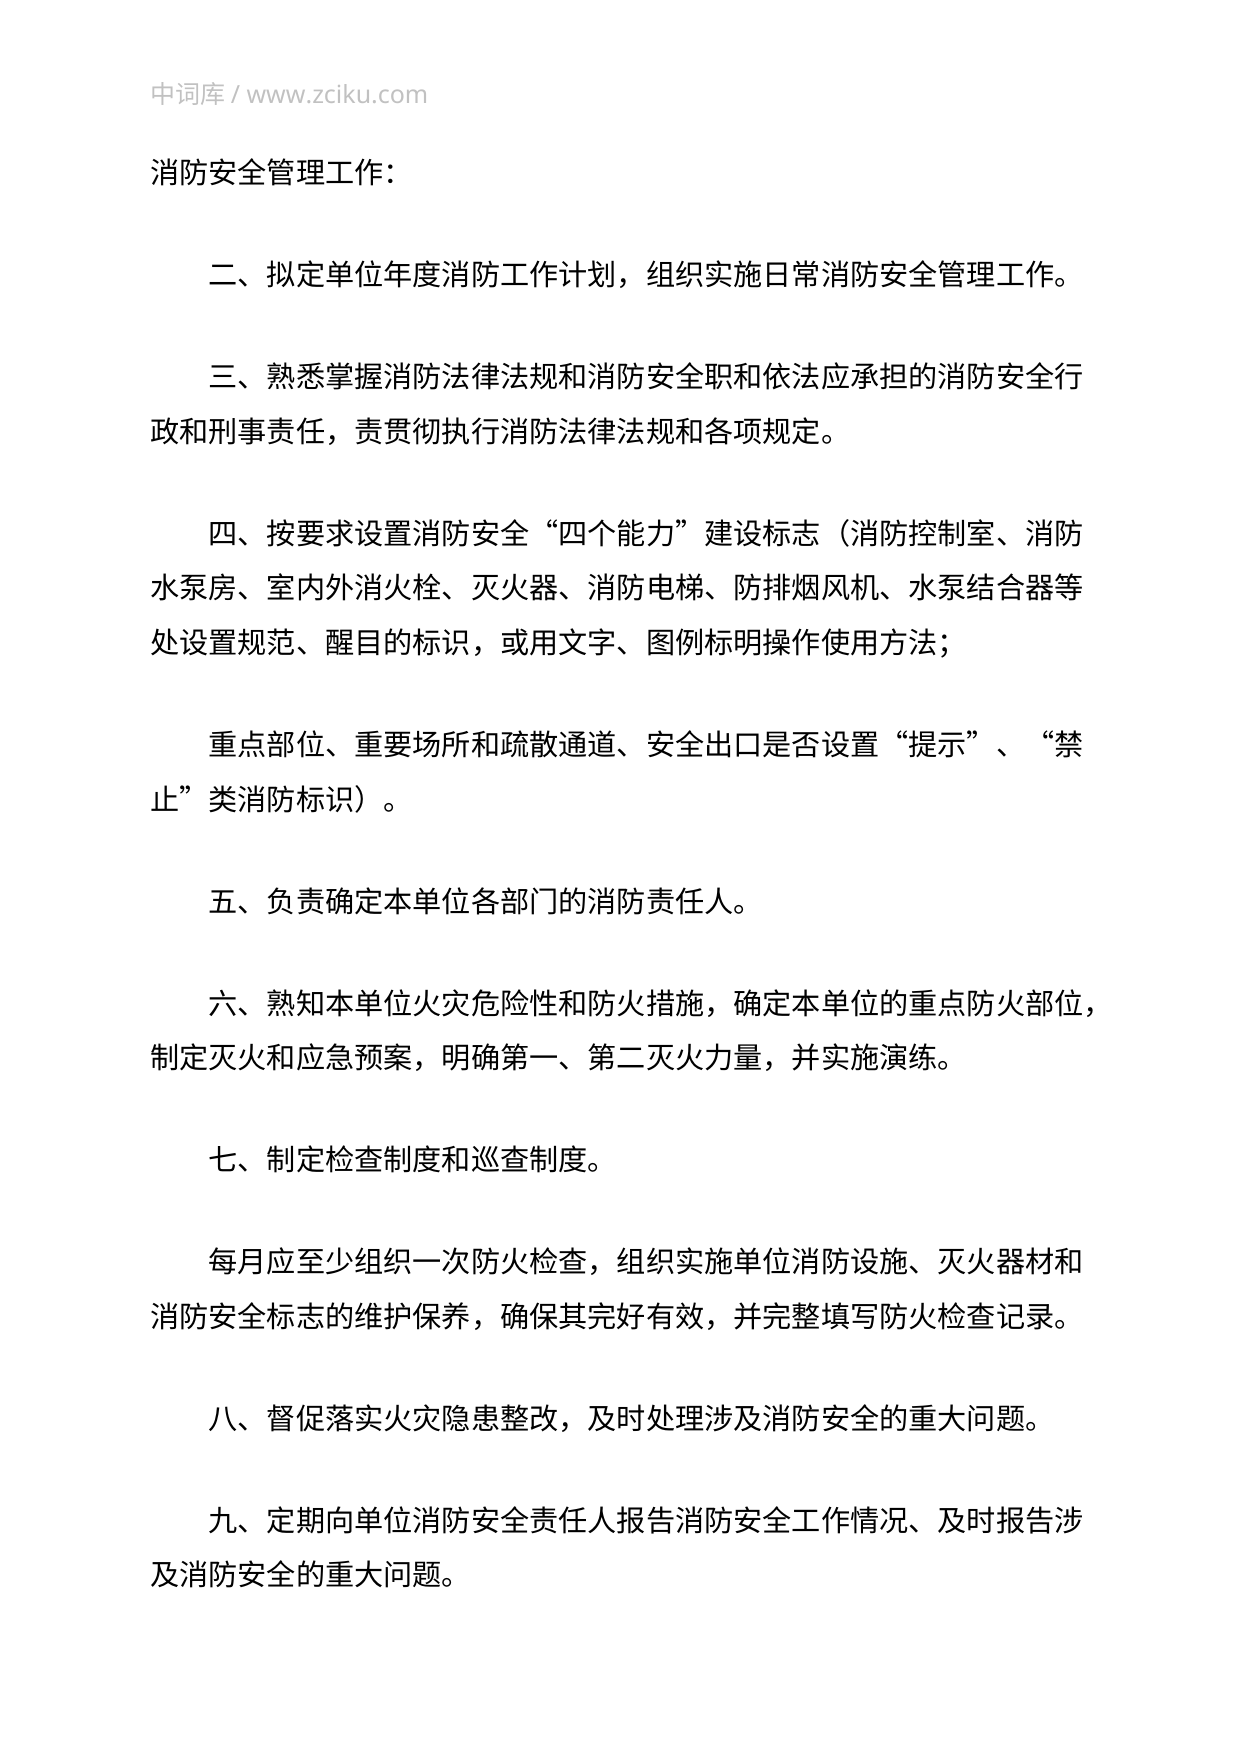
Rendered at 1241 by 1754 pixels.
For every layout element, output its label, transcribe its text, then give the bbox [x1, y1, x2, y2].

text 三、熟悉掌握消防法律法规和消防安全职和依法应承担的消防安全行政和刑事责任，责贯彻执行消防法律法规和各项规定。 [150, 353, 1090, 451]
text 二、拟定单位年度消防工作计划，组织实施日常消防安全管理工作。 [150, 252, 1090, 294]
text 六、熟知本单位火灾危险性和防火措施，确定本单位的重点防火部位，制定灭火和应急预案，明确第一、第二灭火力量，并实施演练。 [150, 980, 1090, 1077]
text 每月应至少组织一次防火检查，组织实施单位消防设施、灭火器材和消防安全标志的维护保养，确保其完好有效，并完整填写防火检查记录。 [150, 1239, 1090, 1336]
text 五、负责确定本单位各部门的消防责任人。 [150, 878, 1090, 921]
text 九、定期向单位消防安全责任人报告消防安全工作情况、及时报告涉及消防安全的重大问题。 [150, 1497, 1090, 1594]
text 八、督促落实火灾隐患整改，及时处理涉及消防安全的重大问题。 [150, 1395, 1090, 1438]
text 七、制定检查制度和巡查制度。 [150, 1137, 1090, 1179]
text 四、按要求设置消防安全“四个能力”建设标志（消防控制室、消防水泵房、室内外消火栓、灭火器、消防电梯、防排烟风机、水泵结合器等处设置规范、醒目的标识，或用文字、图例标明操作使用方法； [150, 510, 1090, 662]
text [150, 150, 1090, 192]
text 重点部位、重要场所和疏散通道、安全出口是否设置“提示”、“禁止”类消防标识）。 [150, 722, 1090, 819]
